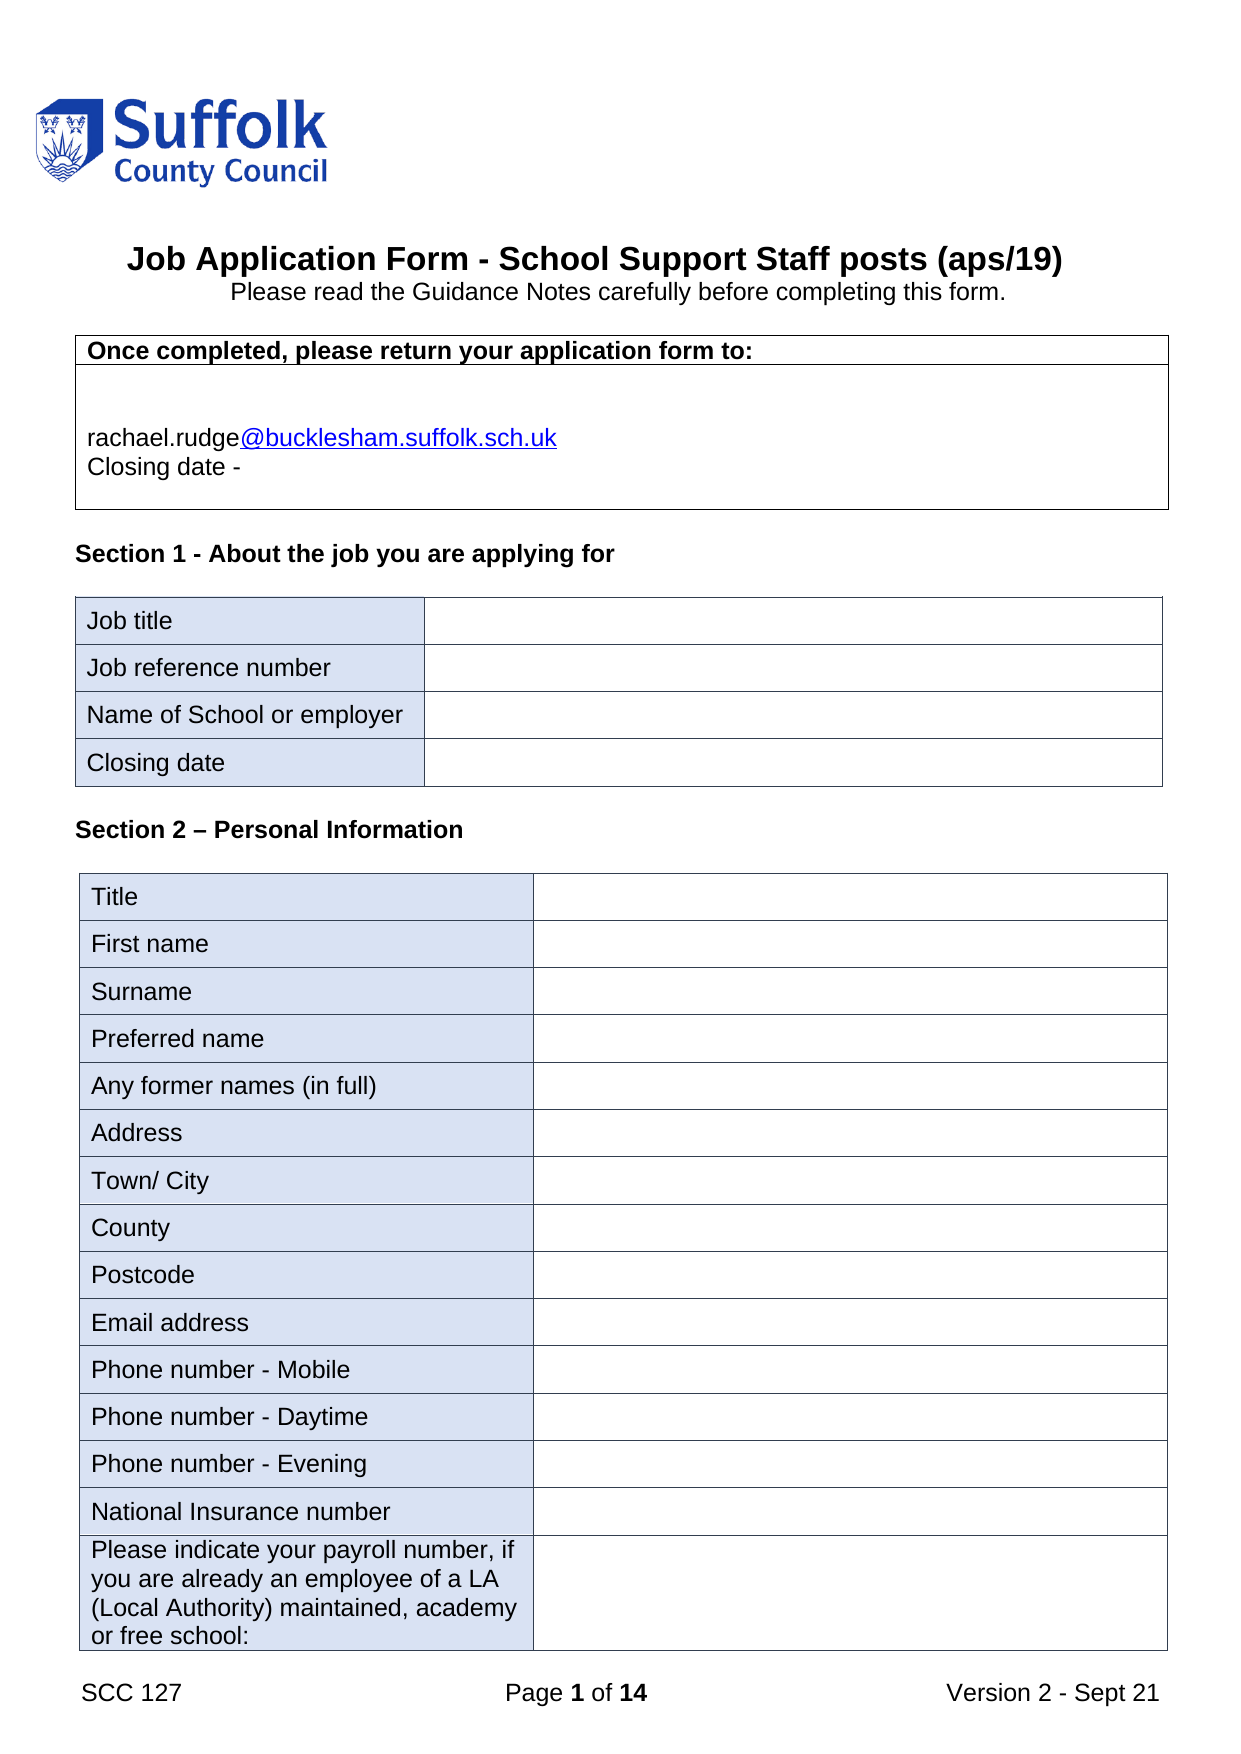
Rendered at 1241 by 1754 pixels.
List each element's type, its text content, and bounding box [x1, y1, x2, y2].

table_cell Email address [80, 1299, 533, 1345]
table_header Title [80, 874, 533, 920]
table_cell Phone number - Evening [80, 1441, 533, 1487]
table_cell Any former names (in full) [80, 1063, 533, 1109]
text Section 2 – Personal Information [75, 815, 1162, 844]
subtitle Job Application Form - School Support Staff posts (aps/19) [75, 239, 1162, 277]
table_cell [534, 968, 1167, 1014]
table_cell [534, 1110, 1167, 1156]
table_cell Preferred name [80, 1015, 533, 1062]
table_cell [534, 1488, 1167, 1534]
picture [32, 95, 333, 190]
table_cell Address [80, 1110, 533, 1156]
table_cell Postcode [80, 1252, 533, 1298]
table_cell rachael.rudge@bucklesham.suffolk.sch.uk Closing date - [76, 365, 1168, 509]
table_cell [425, 739, 1162, 786]
table_header [425, 598, 1162, 644]
table_cell [425, 645, 1162, 691]
table_cell [534, 1346, 1167, 1393]
table_cell [534, 1536, 1167, 1650]
table_cell Phone number - Daytime [80, 1394, 533, 1440]
table_cell [425, 692, 1162, 738]
table_cell [534, 1252, 1167, 1298]
table_cell [534, 1157, 1167, 1203]
table_cell National Insurance number [80, 1488, 533, 1534]
table_cell [534, 1205, 1167, 1251]
table_cell Job reference number [76, 645, 424, 691]
table_cell First name [80, 921, 533, 967]
subtitle Section 1 - About the job you are applying for [75, 539, 1162, 568]
table_header Job title [76, 598, 424, 644]
table_cell Surname [80, 968, 533, 1014]
table_cell Name of School or employer [76, 692, 424, 738]
table_cell [534, 1063, 1167, 1109]
table_cell Closing date [76, 739, 424, 786]
table_cell Town/ City [80, 1157, 533, 1203]
table_cell [534, 921, 1167, 967]
table_cell [534, 1299, 1167, 1345]
table_header [534, 874, 1167, 920]
table_cell County [80, 1205, 533, 1251]
table_cell [534, 1015, 1167, 1062]
table_cell Please indicate your payroll number, if you are already an employee of a LA (Local Authority) maintained, academy or free school: [80, 1536, 533, 1650]
table_cell [534, 1441, 1167, 1487]
table_cell [534, 1394, 1167, 1440]
table_cell Phone number - Mobile [80, 1346, 533, 1393]
text Please read the Guidance Notes carefully before completing this form. [75, 277, 1162, 306]
table_header Once completed, please return your application form to: [76, 336, 1168, 364]
